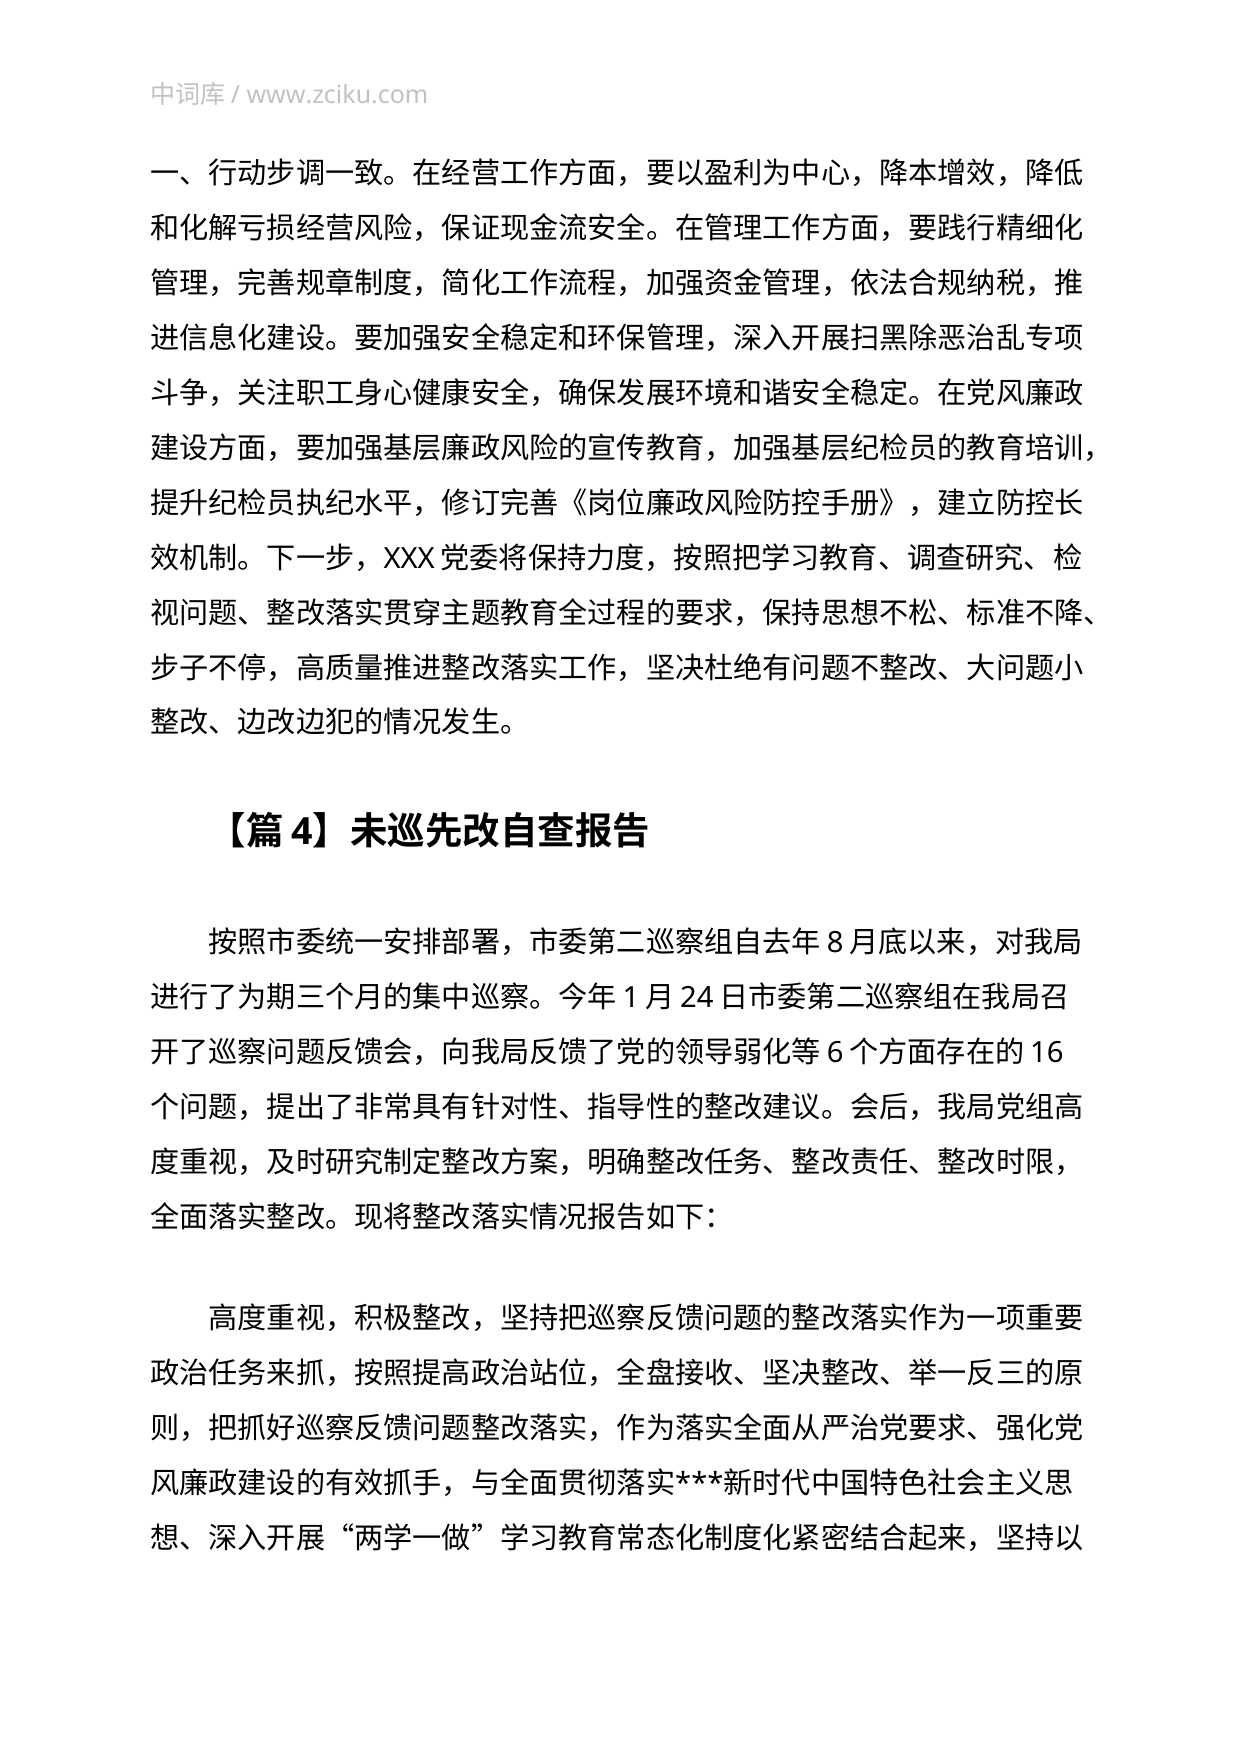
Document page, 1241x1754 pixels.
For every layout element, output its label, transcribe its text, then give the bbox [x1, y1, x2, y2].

text 按照市委统一安排部署，市委第二巡察组自去年8月底以来，对我局进行了为期三个月的集中巡察。今年1月24日市委第二巡察组在我局召开了巡察问题反馈会，向我局反馈了党的领导弱化等6个方面存在的16个问题，提出了非常具有针对性、指导性的整改建议。会后，我局党组高度重视，及时研究制定整改方案，明确整改任务、整改责任、整改时限，全面落实整改。现将整改落实情况报告如下： [150, 918, 1090, 1236]
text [150, 150, 1090, 741]
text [150, 1295, 1090, 1557]
text 【篇4】未巡先改自查报告 [150, 801, 1090, 855]
